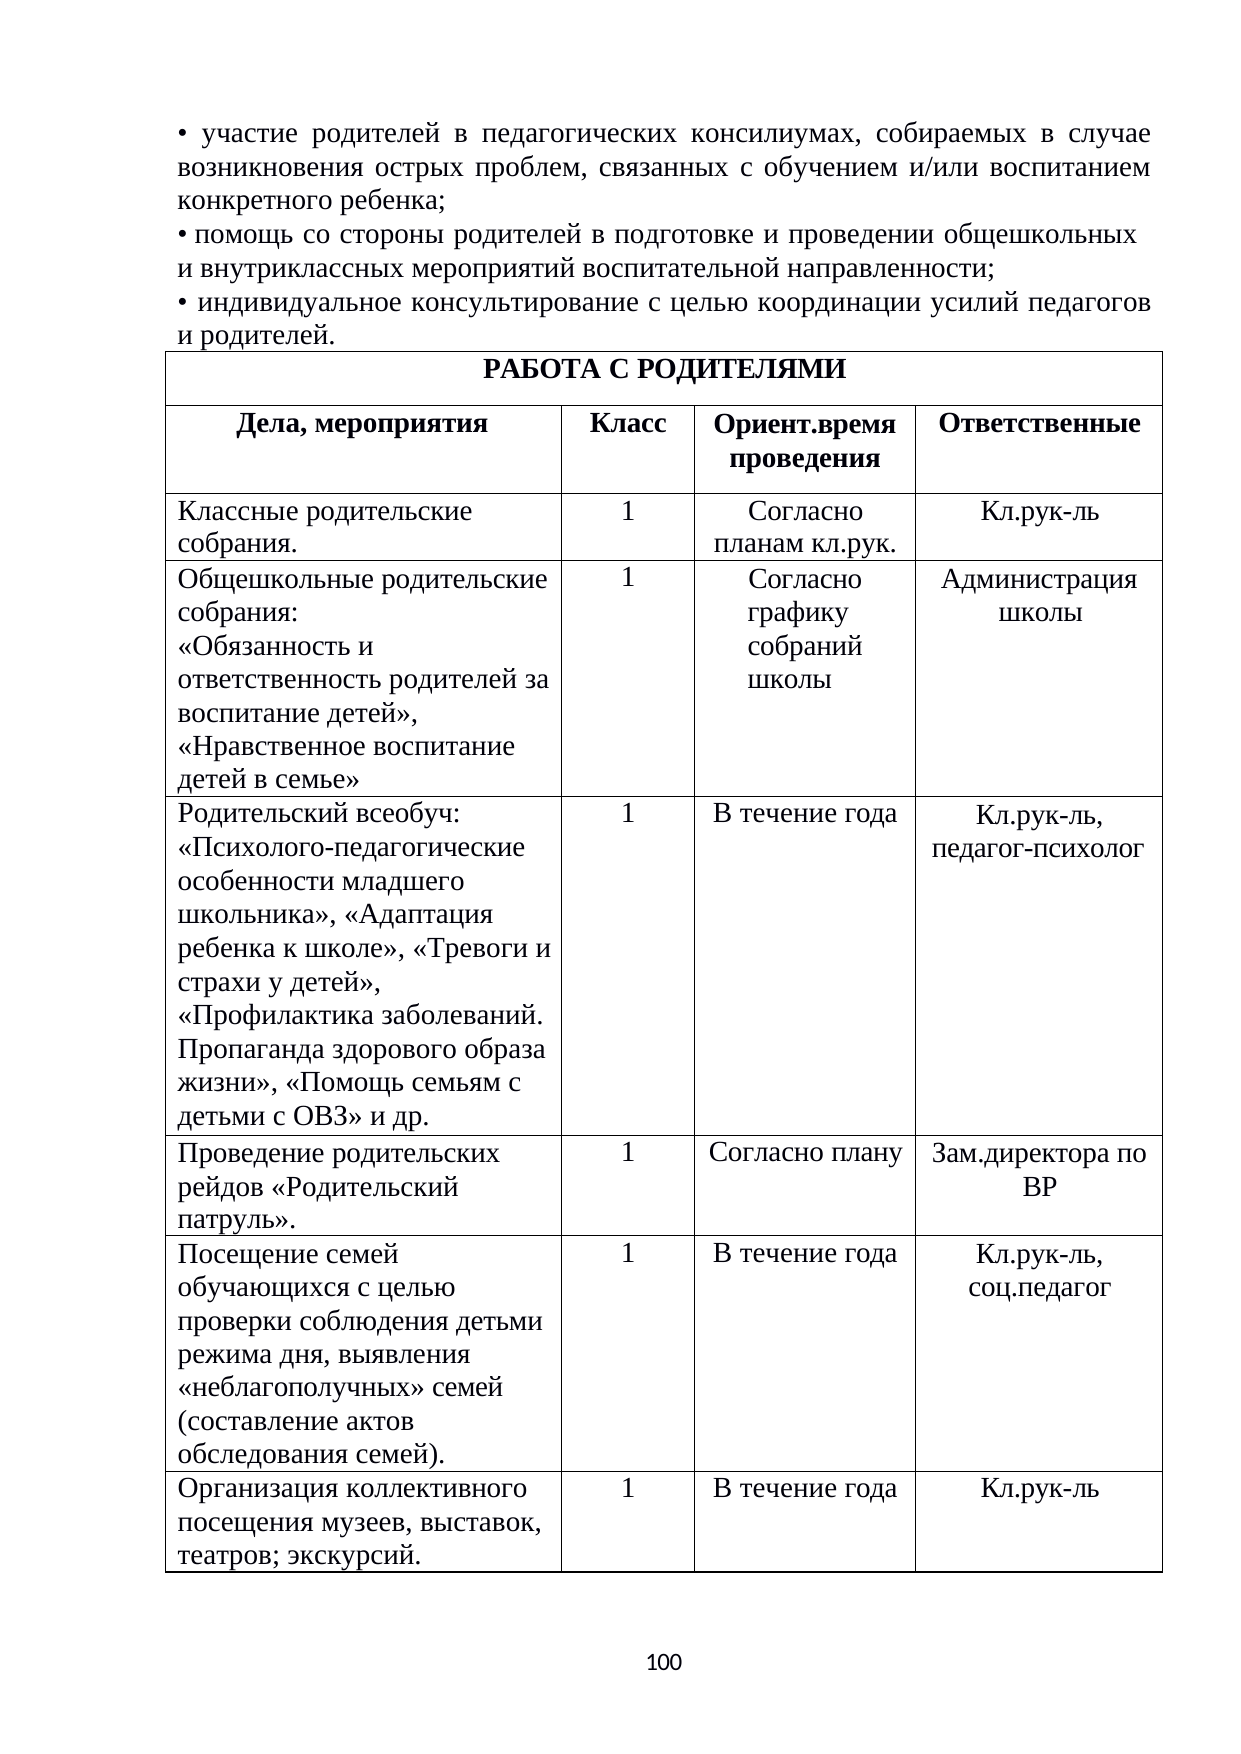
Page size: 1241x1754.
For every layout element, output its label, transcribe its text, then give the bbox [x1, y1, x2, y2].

table_cell Ответственные [916, 406, 1162, 493]
table_cell Согласно плану [695, 1136, 915, 1235]
table_cell 1 [562, 1236, 694, 1471]
list участие родителей в педагогических консилиумах, собираемых в случае возникновения острых проблем, связанных с обучением и/или воспитанием конкретного ребенка; [177, 115, 1152, 216]
table_cell Зам.директора по ВР [916, 1136, 1162, 1235]
table_cell Согласно планам кл.рук. [695, 494, 915, 560]
table_cell Кл.рук-ль, соц.педагог [916, 1236, 1162, 1471]
table_cell Кл.рук-ль [916, 494, 1162, 560]
table_cell Общешкольные родительские собрания: «Обязанность и ответственность родителей за воспитание детей», «Нравственное воспитание детей в семье» [166, 561, 561, 796]
table_cell 1 [562, 1136, 694, 1235]
table_cell 1 [562, 561, 694, 796]
table_cell Родительский всеобуч: «Психолого-педагогические особенности младшего школьника», «Адаптация ребенка к школе», «Тревоги и страхи у детей», «Профилактика заболеваний. Пропаганда здорового образа жизни», «Помощь семьям с детьми с ОВЗ» и др. [166, 797, 561, 1134]
table_cell В течение года [695, 797, 915, 1134]
table_header РАБОТА С РОДИТЕЛЯМИ [166, 352, 1162, 405]
table_cell Кл.рук-ль [916, 1472, 1162, 1571]
table_cell Организация коллективного посещения музеев, выставок, театров; экскурсий. [166, 1472, 561, 1571]
table_cell Посещение семей обучающихся с целью проверки соблюдения детьми режима дня, выявления «неблагополучных» семей (составление актов обследования семей). [166, 1236, 561, 1471]
table_cell 1 [562, 494, 694, 560]
table_cell 1 [562, 797, 694, 1134]
table_cell В течение года [695, 1236, 915, 1471]
table_cell В течение года [695, 1472, 915, 1571]
table_cell 1 [562, 1472, 694, 1571]
table_cell Классные родительские собрания. [166, 494, 561, 560]
table_cell Кл.рук-ль, педагог-психолог [916, 797, 1162, 1134]
table_cell Администрация школы [916, 561, 1162, 796]
list помощь со стороны родителей в подготовке и проведении общешкольных и внутриклассных мероприятий воспитательной направленности; [177, 216, 1137, 283]
table_cell Ориент.время проведения [695, 406, 915, 493]
table_cell Согласно графику собраний школы [695, 561, 915, 796]
table_cell Дела, мероприятия [166, 406, 561, 493]
table_cell Проведение родительских рейдов «Родительский патруль». [166, 1136, 561, 1235]
table_cell Класс [562, 406, 694, 493]
list индивидуальное консультирование с целью координации усилий педагогов и родителей. [177, 284, 1152, 351]
